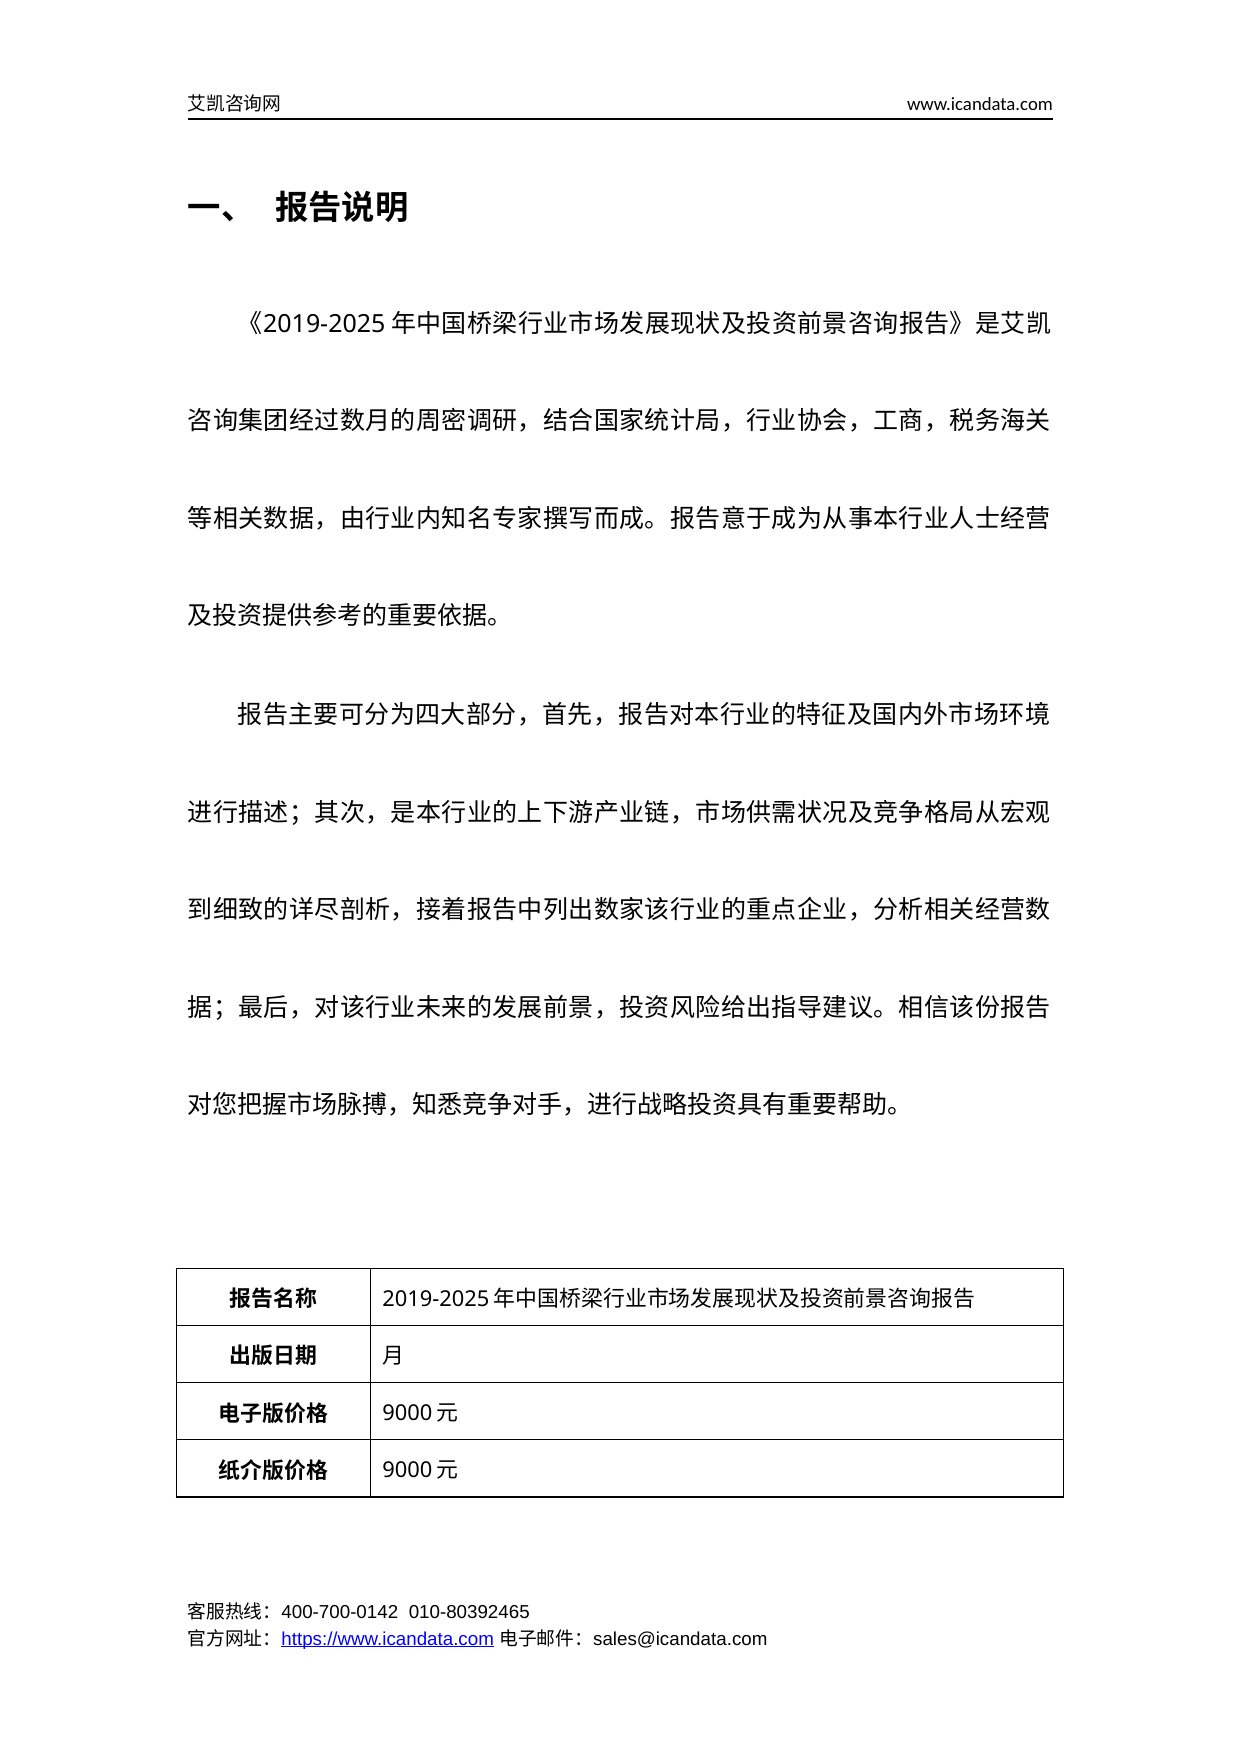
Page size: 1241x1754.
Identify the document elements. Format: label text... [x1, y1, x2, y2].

table_cell 纸介版价格 [177, 1440, 370, 1496]
table_cell 月 [371, 1326, 1063, 1382]
table_cell 出版日期 [177, 1326, 370, 1382]
text 《2019-2025年中国桥梁行业市场发展现状及投资前景咨询报告》是艾凯咨询集团经过数月的周密调研，结合国家统计局，行业协会，工商，税务海关等相关数据，由行业内知名专家撰写而成。报告意于成为从事本行业人士经营及投资提供参考的重要依据。 [187, 289, 1053, 646]
subtitle 报告说明 [187, 172, 1053, 237]
table_cell 9000元 [371, 1383, 1063, 1439]
table_cell 电子版价格 [177, 1383, 370, 1439]
table_header 报告名称 [177, 1269, 370, 1325]
table_cell 9000元 [371, 1440, 1063, 1496]
text 报告主要可分为四大部分，首先，报告对本行业的特征及国内外市场环境进行描述；其次，是本行业的上下游产业链，市场供需状况及竞争格局从宏观到细致的详尽剖析，接着报告中列出数家该行业的重点企业，分析相关经营数据；最后，对该行业未来的发展前景，投资风险给出指导建议。相信该份报告对您把握市场脉搏，知悉竞争对手，进行战略投资具有重要帮助。 [187, 681, 1053, 1136]
table_header 2019-2025年中国桥梁行业市场发展现状及投资前景咨询报告 [371, 1269, 1063, 1325]
